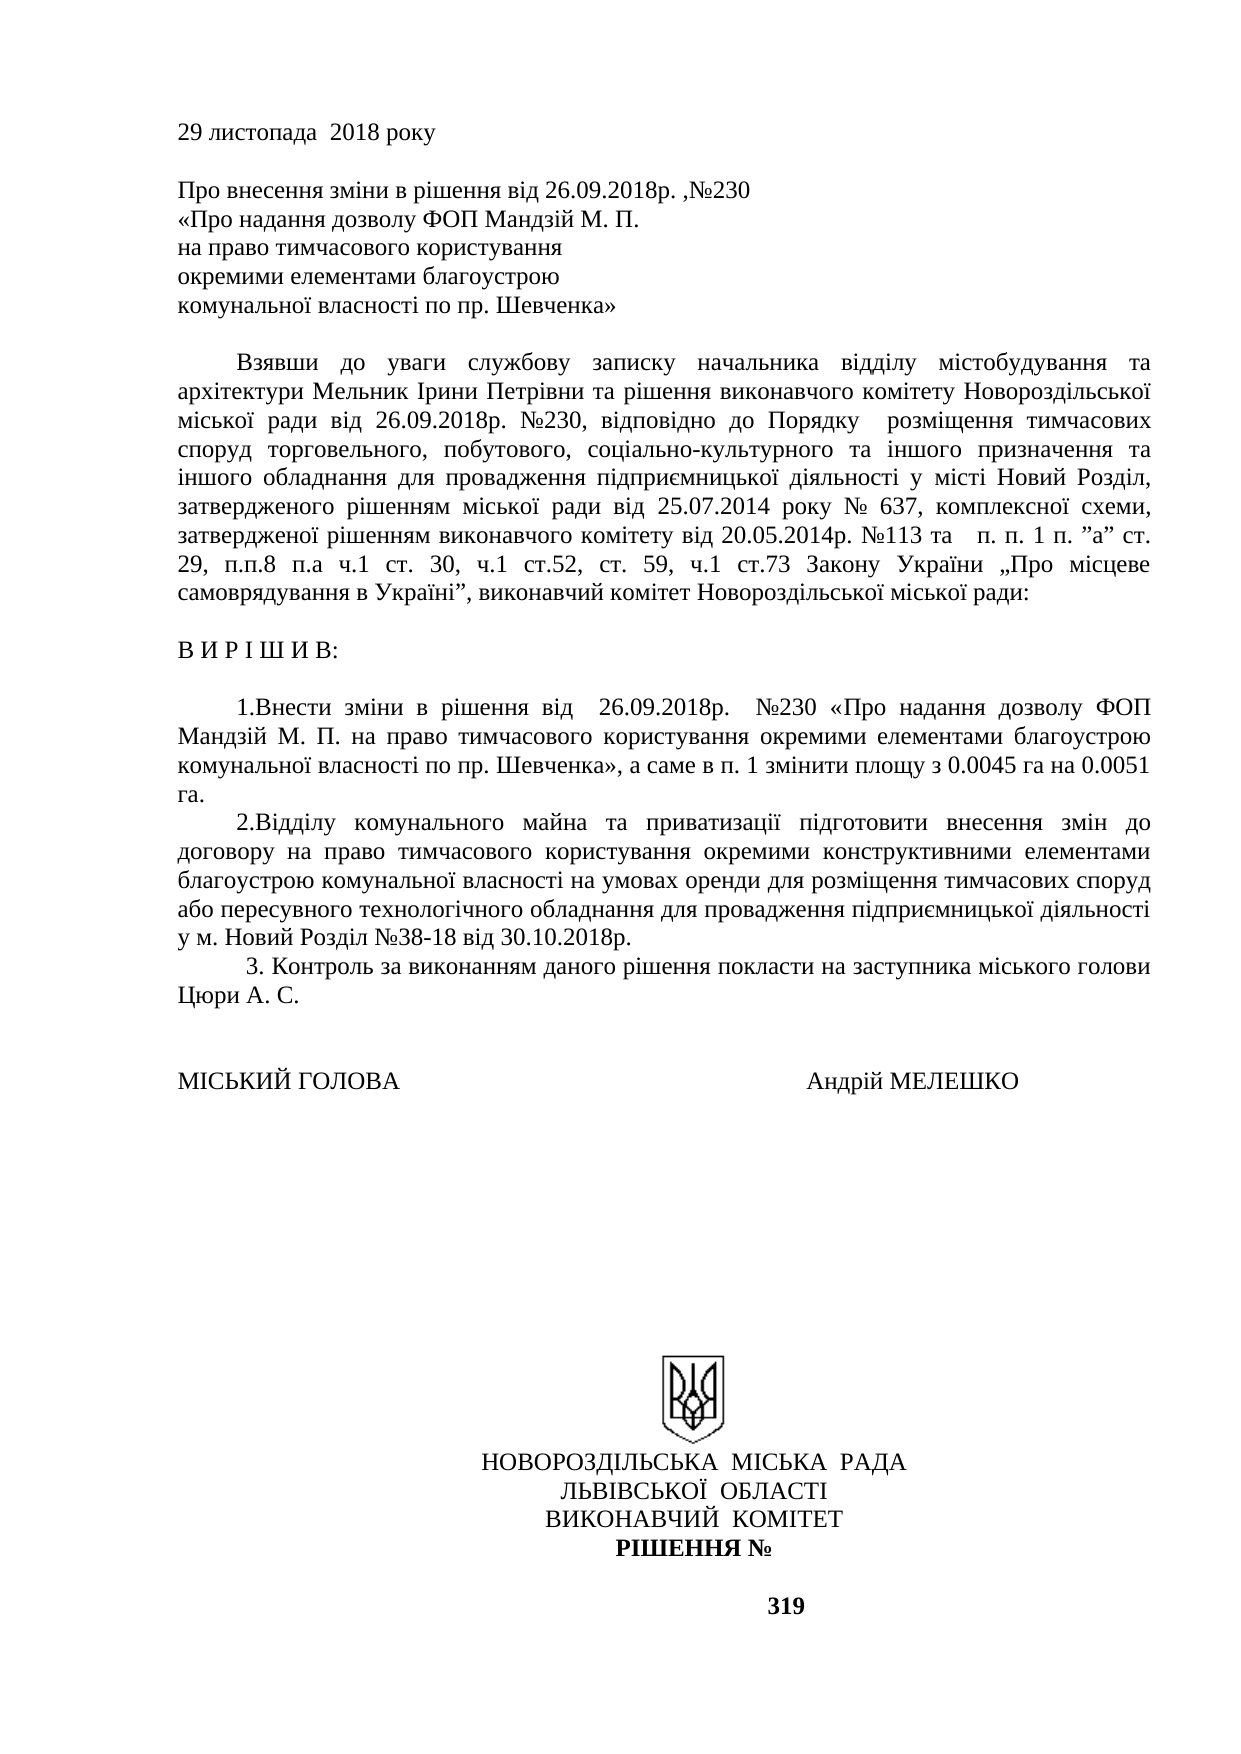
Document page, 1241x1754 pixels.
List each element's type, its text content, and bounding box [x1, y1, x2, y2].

text 3. Контроль за виконанням даного рішення покласти на заступника міського голови Цюри А. С. [177, 951, 1152, 1009]
text ЛЬВІВСЬКОЇ ОБЛАСТІ [177, 1476, 1152, 1504]
text 2.Відділу комунального майна та приватизації підготовити внесення змін до договору на право тимчасового користування окремими конструктивними елементами благоустрою комунальної власності на умовах оренди для розміщення тимчасових споруд або пересувного технологічного обладнання для провадження підприємницької діяльності у м. Новий Розділ №38-18 від 30.10.2018р. [177, 807, 1152, 951]
text В И Р І Ш И В: [177, 635, 1152, 664]
text на право тимчасового користування [177, 232, 1152, 261]
text ВИКОНАВЧИЙ КОМІТЕТ [177, 1504, 1152, 1533]
text МІСЬКИЙ ГОЛОВА Андрій МЕЛЕШКО [177, 1066, 1152, 1095]
text «Про надання дозволу ФОП Мандзій М. П. [177, 204, 1152, 232]
text РІШЕННЯ № [177, 1533, 1152, 1562]
text 1.Внести зміни в рішення від 26.09.2018р. №230 «Про надання дозволу ФОП Мандзій М. П. на право тимчасового користування окремими елементами благоустрою комунальної власності по пр. Шевченка», а саме в п. 1 змінити площу з 0.0045 га на 0.0051 га. [177, 692, 1152, 807]
text Взявши до уваги службову записку начальника відділу містобудування та архітектури Мельник Ірини Петрівни та рішення виконавчого комітету Новороздільської міської ради від 26.09.2018р. №230, відповідно до Порядку розміщення тимчасових споруд торговельного, побутового, соціально-культурного та іншого призначення та іншого обладнання для провадження підприємницької діяльності у місті Новий Розділ, затвердженого рішенням міської ради від 25.07.2014 року № 637, комплексної схеми, затвердженої рішенням виконавчого комітету від 20.05.2014р. №113 та п. п. 1 п. ”а” ст. 29, п.п.8 п.а ч.1 ст. 30, ч.1 ст.52, ст. 59, ч.1 ст.73 Закону України „Про місцеве самоврядування в Україні”, виконавчий комітет Новороздільської міської ради: [177, 347, 1152, 606]
text окремими елементами благоустрою [177, 261, 1152, 290]
text комунальної власності по пр. Шевченка» [177, 290, 1152, 319]
text НОВОРОЗДІЛЬСЬКА МІСЬКА РАДА [177, 1447, 1152, 1476]
text Про внесення зміни в рішення від 26.09.2018р. ,№230 [177, 175, 1152, 204]
picture [602, 1353, 786, 1447]
text 29 листопада 2018 року [177, 117, 1152, 146]
text 319 [693, 1591, 1152, 1619]
